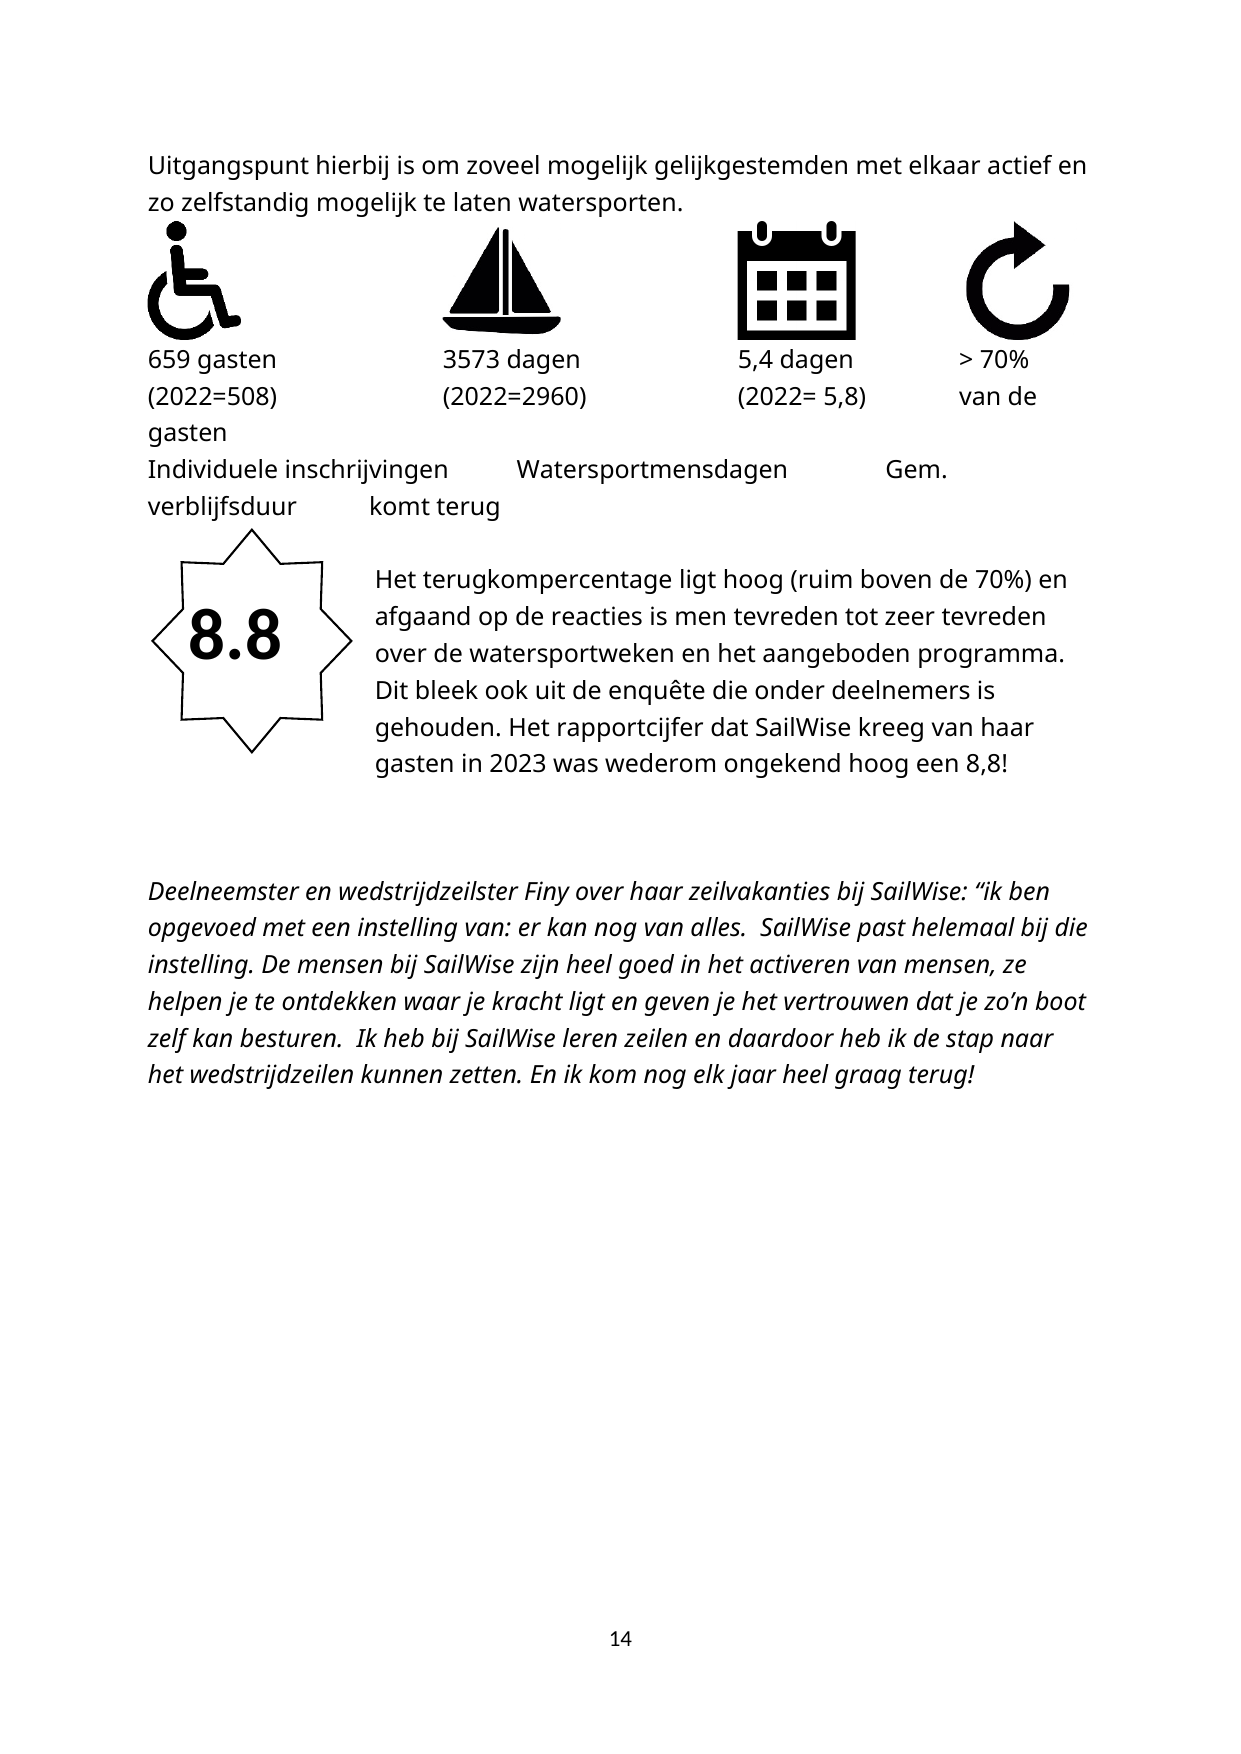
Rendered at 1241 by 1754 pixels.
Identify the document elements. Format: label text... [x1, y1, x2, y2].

text Deelneemster en wedstrijdzeilster Finy over haar zeilvakanties bij SailWise: “ik ben opgevoed met een instelling van: er kan nog van alles. SailWise past helemaal bij die instelling. De mensen bij SailWise zijn heel goed in het activeren van mensen, ze helpen je te ontdekken waar je kracht ligt en geven je het vertrouwen dat je zo’n boot zelf kan besturen. Ik heb bij SailWise leren zeilen en daardoor heb ik de stap naar het wedstrijdzeilen kunnen zetten. En ik kom nog elk jaar heel graag terug! [148, 873, 1093, 1091]
picture [442, 221, 561, 340]
text Individuele inschrijvingen Watersportmensdagen Gem. verblijfsduur komt terug [148, 452, 1093, 523]
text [148, 148, 1093, 218]
picture [958, 221, 1077, 340]
picture [147, 221, 241, 340]
text 659 gasten 3573 dagen 5,4 dagen > 70% (2022=508) (2022=2960) (2022= 5,8) van de gasten [148, 341, 1093, 449]
text Het terugkompercentage ligt hoog (ruim boven de 70%) en afgaand op de reacties is men tevreden tot zeer tevreden over de watersportweken en het aangeboden programma. Dit bleek ook uit de enquête die onder deelnemers is gehouden. Het rapportcijfer dat SailWise kreeg van haar gasten in 2023 was wederom ongekend hoog een 8,8! [148, 562, 1093, 780]
picture [737, 221, 856, 340]
